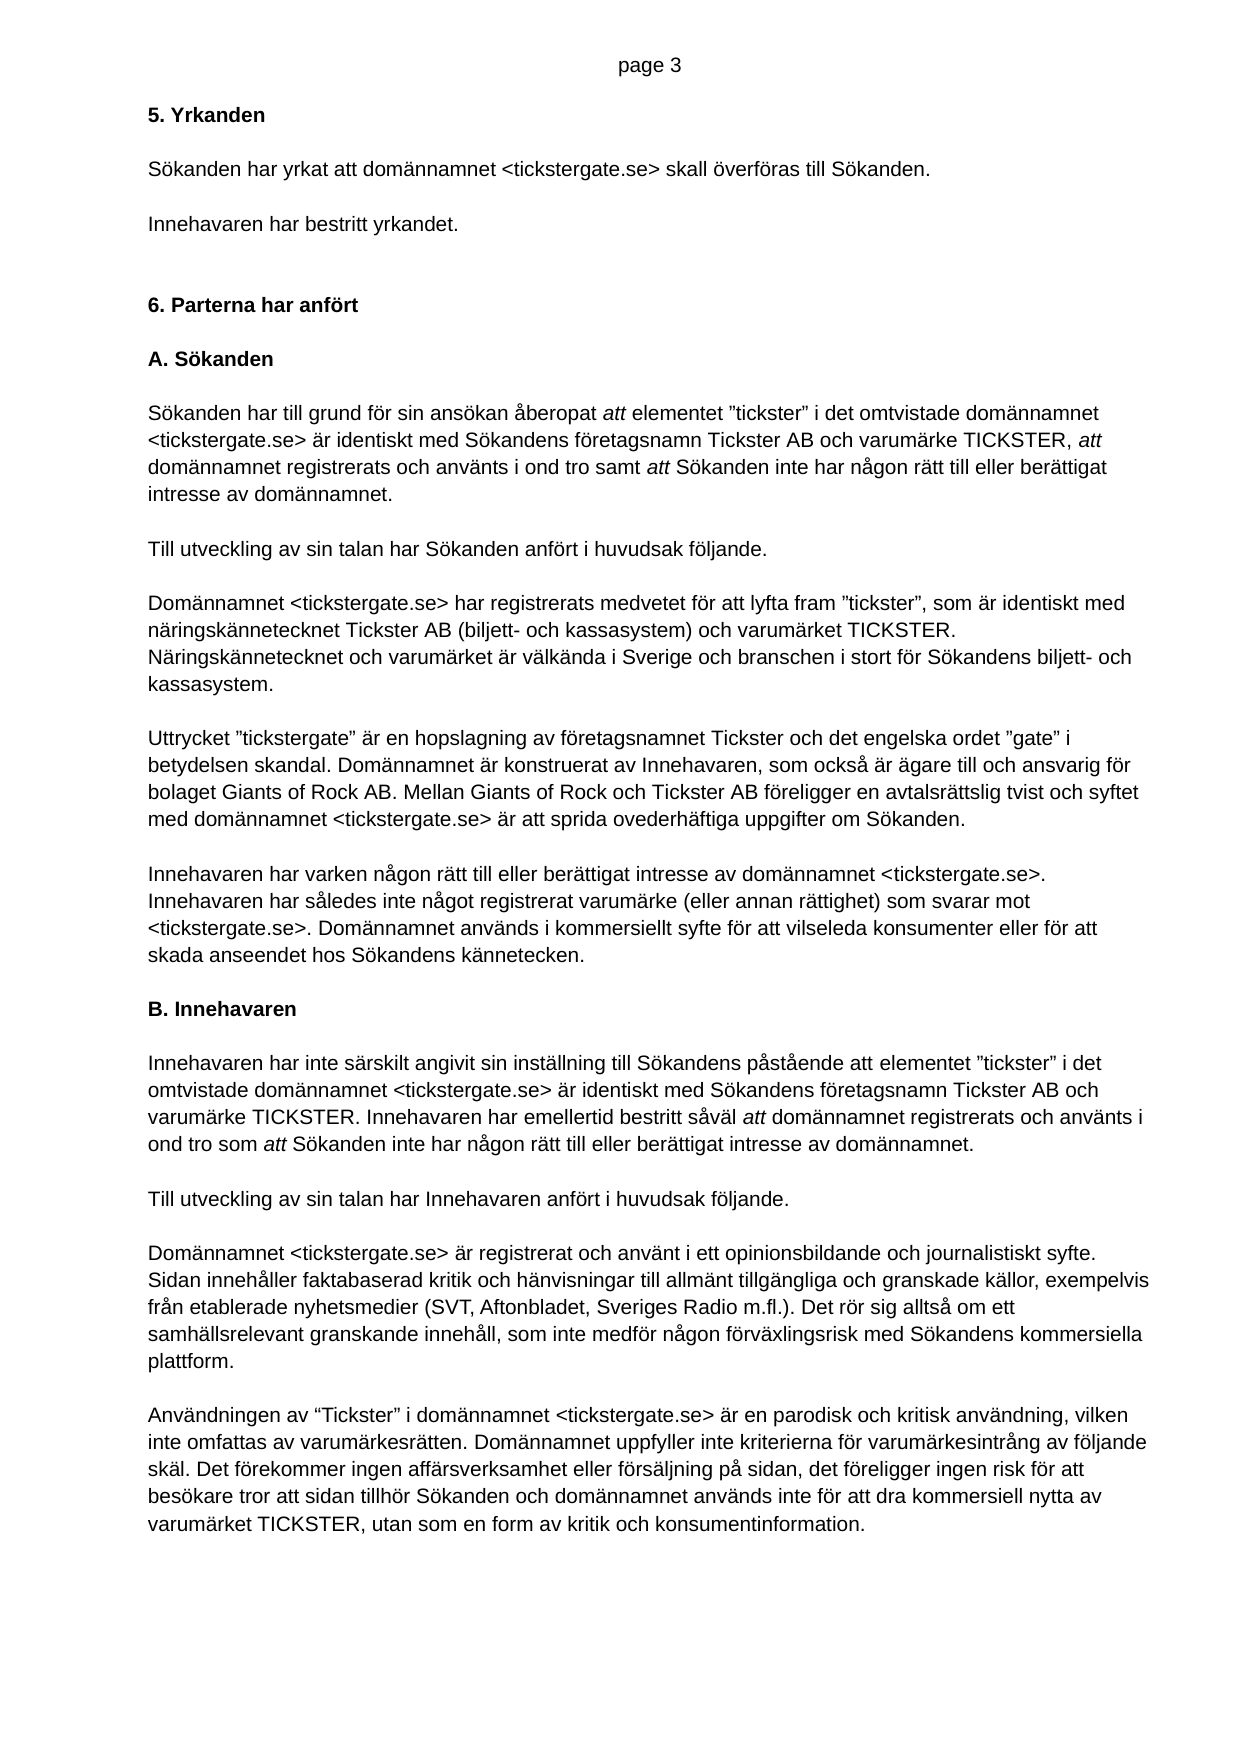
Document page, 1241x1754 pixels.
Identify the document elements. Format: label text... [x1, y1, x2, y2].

text Innehavaren har inte särskilt angivit sin inställning till Sökandens påstående att elementet ”tickster” i det omtvistade domännamnet <tickstergate.se> är identiskt med Sökandens företagsnamn Tickster AB och varumärke TICKSTER. Innehavaren har emellertid bestritt såväl att domännamnet registrerats och använts i ond tro som att Sökanden inte har någon rätt till eller berättigat intresse av domännamnet. [148, 1049, 1152, 1157]
text Till utveckling av sin talan har Sökanden anfört i huvudsak följande. [148, 534, 1152, 561]
text B. Innehavaren [148, 995, 1152, 1022]
text Domännamnet <tickstergate.se> är registrerat och använt i ett opinionsbildande och journalistiskt syfte. Sidan innehåller faktabaserad kritik och hänvisningar till allmänt tillgängliga och granskade källor, exempelvis från etablerade nyhetsmedier (SVT, Aftonbladet, Sveriges Radio m.fl.). Det rör sig alltså om ett samhällsrelevant granskande innehåll, som inte medför någon förväxlingsrisk med Sökandens kommersiella plattform. [148, 1238, 1152, 1374]
text Innehavaren har varken någon rätt till eller berättigat intresse av domännamnet <tickstergate.se>. Innehavaren har således inte något registrerat varumärke (eller annan rättighet) som svarar mot <tickstergate.se>. Domännamnet används i kommersiellt syfte för att vilseleda konsumenter eller för att skada anseendet hos Sökandens kännetecken. [148, 859, 1152, 968]
text Till utveckling av sin talan har Innehavaren anfört i huvudsak följande. [148, 1184, 1152, 1211]
text Domännamnet <tickstergate.se> har registrerats medvetet för att lyfta fram ”tickster”, som är identiskt med näringskännetecknet Tickster AB (biljett- och kassasystem) och varumärket TICKSTER. Näringskännetecknet och varumärket är välkända i Sverige och branschen i stort för Sökandens biljett- och kassasystem. [148, 588, 1152, 697]
text Innehavaren har bestritt yrkandet. [148, 209, 1152, 236]
text Uttrycket ”tickstergate” är en hopslagning av företagsnamnet Tickster och det engelska ordet ”gate” i betydelsen skandal. Domännamnet är konstruerat av Innehavaren, som också är ägare till och ansvarig för bolaget Giants of Rock AB. Mellan Giants of Rock och Tickster AB föreligger en avtalsrättslig tvist och syftet med domännamnet <tickstergate.se> är att sprida ovederhäftiga uppgifter om Sökanden. [148, 724, 1152, 832]
text 5. Yrkanden [148, 101, 1152, 128]
text 6. Parterna har anfört [148, 291, 1152, 318]
text Sökanden har till grund för sin ansökan åberopat att elementet ”tickster” i det omtvistade domännamnet <tickstergate.se> är identiskt med Sökandens företagsnamn Tickster AB och varumärke TICKSTER, att domännamnet registrerats och använts i ond tro samt att Sökanden inte har någon rätt till eller berättigat intresse av domännamnet. [148, 399, 1152, 507]
text Sökanden har yrkat att domännamnet <tickstergate.se> skall överföras till Sökanden. [148, 155, 1152, 182]
text Användningen av “Tickster” i domännamnet <tickstergate.se> är en parodisk och kritisk användning, vilken inte omfattas av varumärkesrätten. Domännamnet uppfyller inte kriterierna för varumärkesintrång av följande skäl. Det förekommer ingen affärsverksamhet eller försäljning på sidan, det föreligger ingen risk för att besökare tror att sidan tillhör Sökanden och domännamnet används inte för att dra kommersiell nytta av varumärket TICKSTER, utan som en form av kritik och konsumentinformation. [148, 1401, 1152, 1536]
text A. Sökanden [148, 345, 1152, 372]
